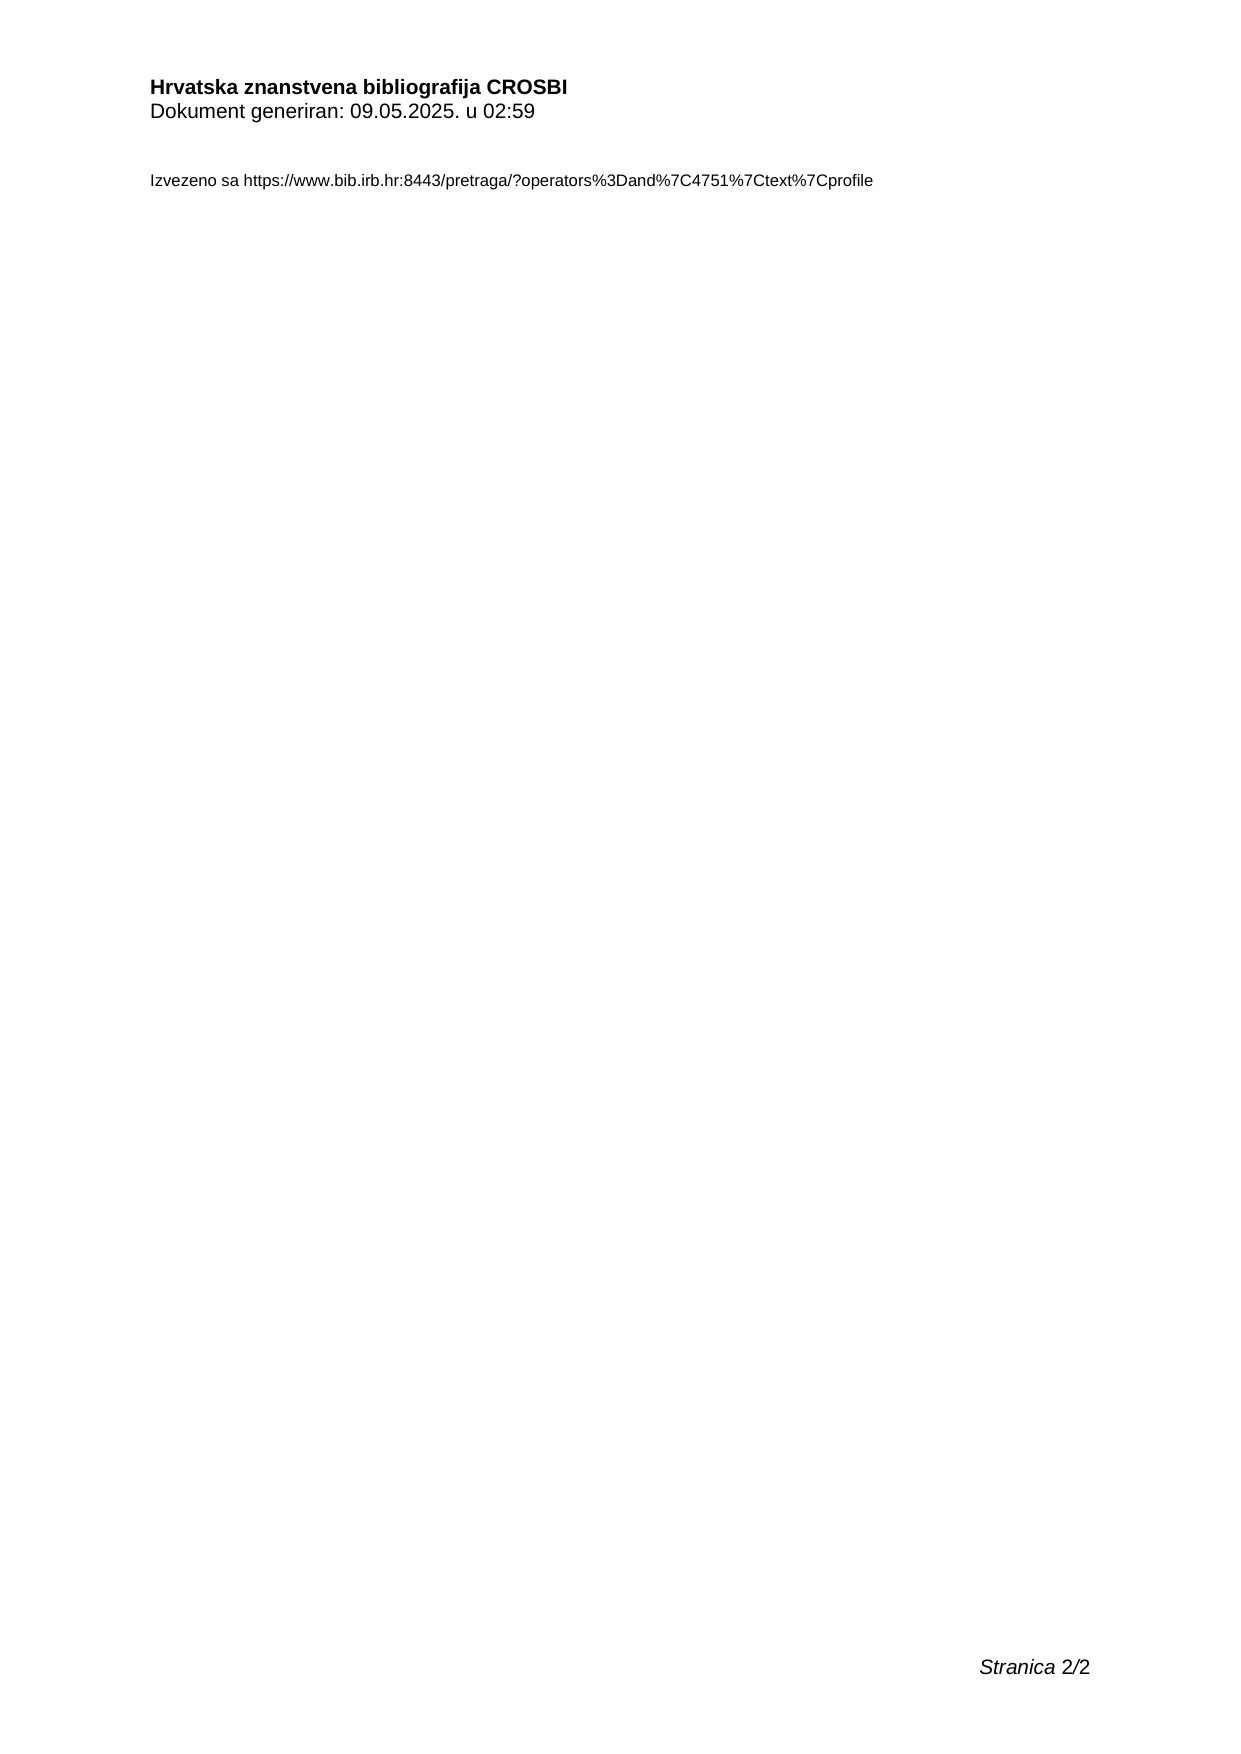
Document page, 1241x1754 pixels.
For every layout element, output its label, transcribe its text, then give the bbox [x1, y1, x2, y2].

text Izvezeno sa https://www.bib.irb.hr:8443/pretraga/?operators%3Dand%7C4751%7Ctext%7Cprofile [150, 171, 1090, 190]
